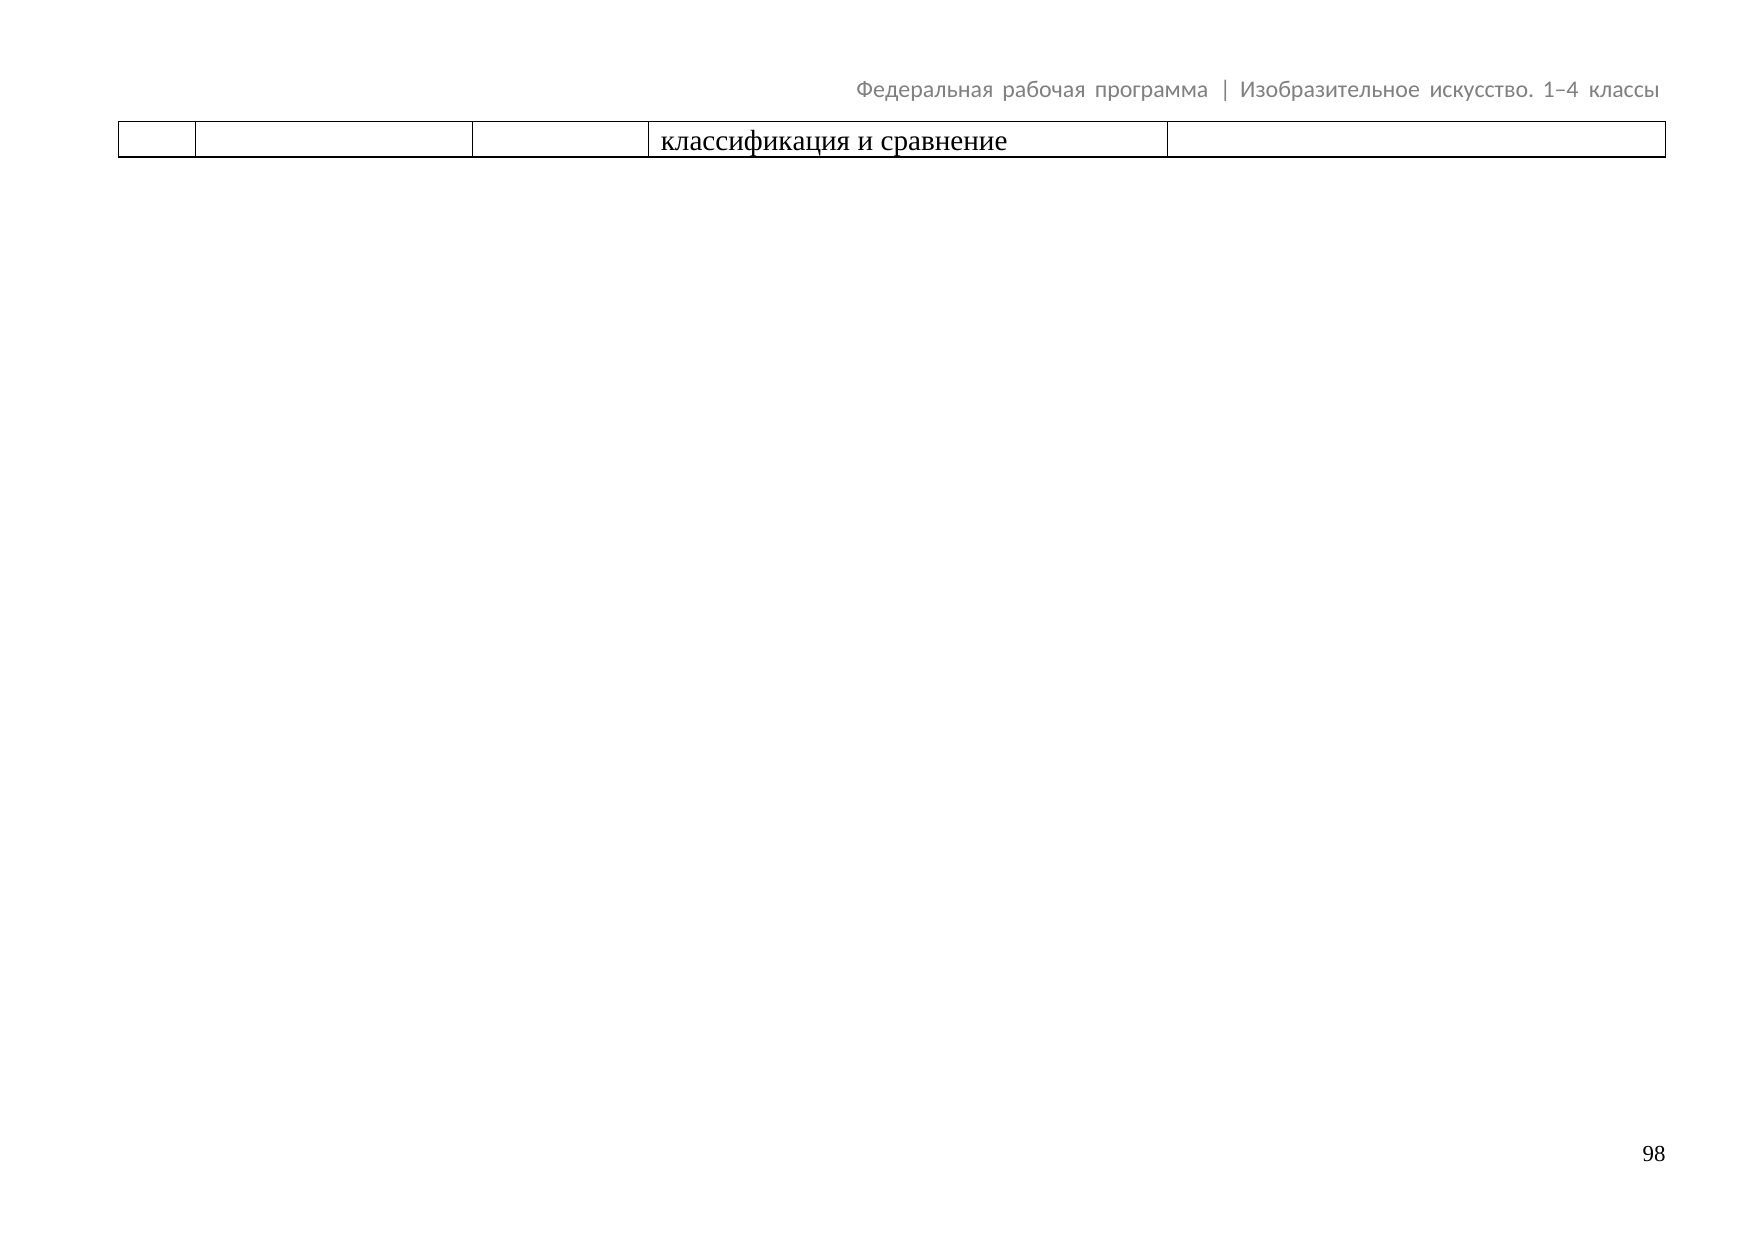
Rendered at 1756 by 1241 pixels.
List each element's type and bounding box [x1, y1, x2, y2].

table_header [119, 122, 195, 156]
table_header [196, 122, 472, 156]
table_header [1168, 122, 1665, 156]
table_header [649, 122, 1167, 156]
table_header [473, 122, 648, 156]
